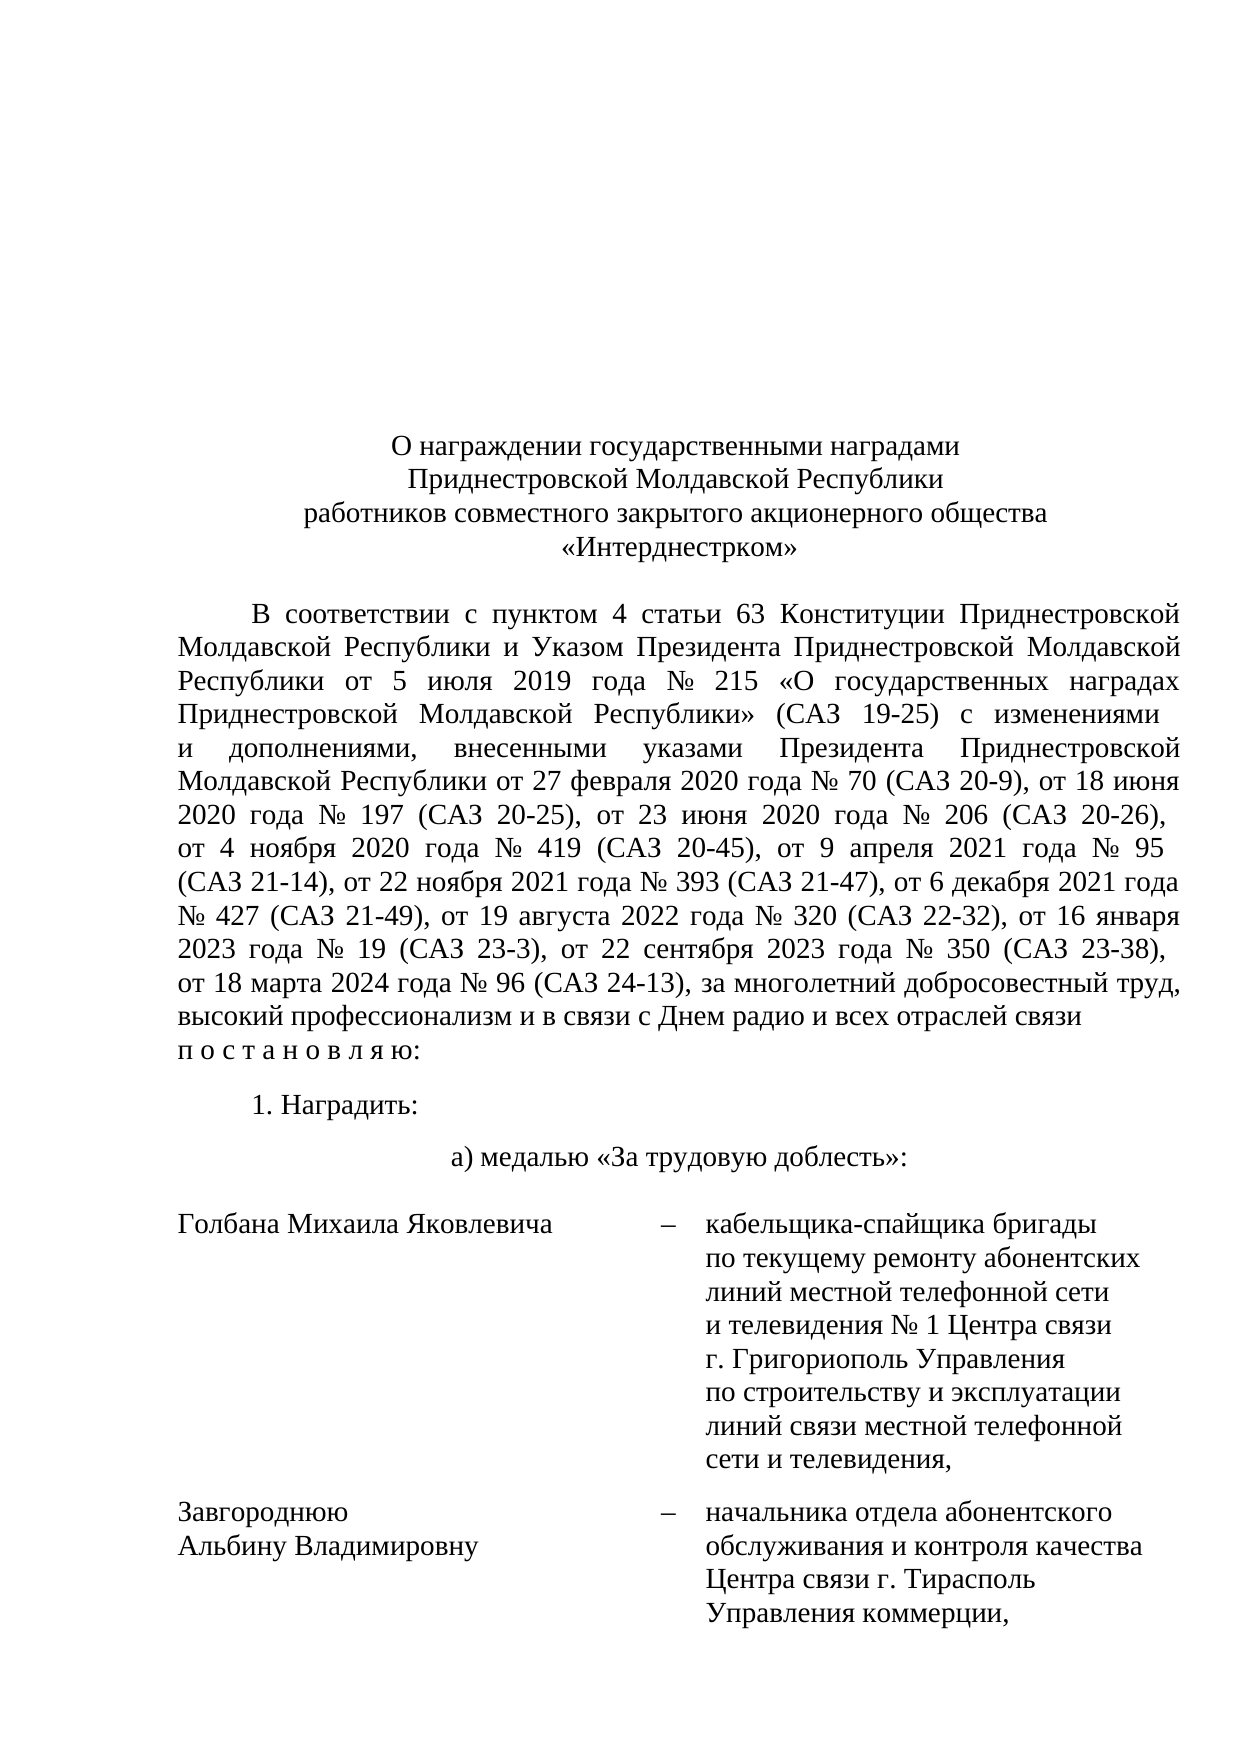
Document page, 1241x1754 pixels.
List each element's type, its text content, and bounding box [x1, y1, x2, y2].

text В соответствии с пунктом 4 статьи 63 Конституции Приднестровской Молдавской Республики и Указом Президента Приднестровской Молдавской Республики от 5 июля 2019 года № 215 «О государственных наградах Приднестровской Молдавской Республики» (САЗ 19-25) с изменениями и дополнениями, внесенными указами Президента Приднестровской Молдавской Республики от 27 февраля 2020 года № 70 (САЗ 20-9), от 18 июня 2020 года № 197 (САЗ 20-25), от 23 июня 2020 года № 206 (САЗ 20-26), от 4 ноября 2020 года № 419 (САЗ 20-45), от 9 апреля 2021 года № 95 (САЗ 21-14), от 22 ноября 2021 года № 393 (САЗ 21-47), от 6 декабря 2021 года № 427 (САЗ 21-49), от 19 августа 2022 года № 320 (САЗ 22-32), от 16 января 2023 года № 19 (САЗ 23-3), от 22 сентября 2023 года № 350 (САЗ 23-38), от 18 марта 2024 года № 96 (САЗ 24-13), за многолетний добросовестный труд, высокий профессионализм и в связи с Днем радио и всех отраслей связи [177, 596, 1181, 1032]
table_cell начальника отдела абонентского обслуживания и контроля качества Центра связи г. Тирасполь Управления коммерции, [694, 1494, 1196, 1628]
list Наградить: [177, 1087, 1181, 1120]
table_header – [650, 1207, 694, 1494]
table_cell – [650, 1494, 694, 1628]
text п о с т а н о в л я ю: [177, 1032, 1181, 1065]
table_header Голбана Михаила Яковлевича [166, 1207, 649, 1494]
list медалью «За трудовую доблесть»: [177, 1139, 1181, 1173]
table_header кабельщика-спайщика бригады по текущему ремонту абонентских линий местной телефонной сети и телевидения № 1 Центра связи г. Григориополь Управления по строительству и эксплуатации линий связи местной телефонной сети и телевидения, [694, 1207, 1196, 1494]
text О награждении государственными наградами Приднестровской Молдавской Республики работников совместного закрытого акционерного общества «Интерднестрком» [177, 428, 1181, 562]
table_cell Завгороднюю Альбину Владимировну [166, 1494, 649, 1628]
